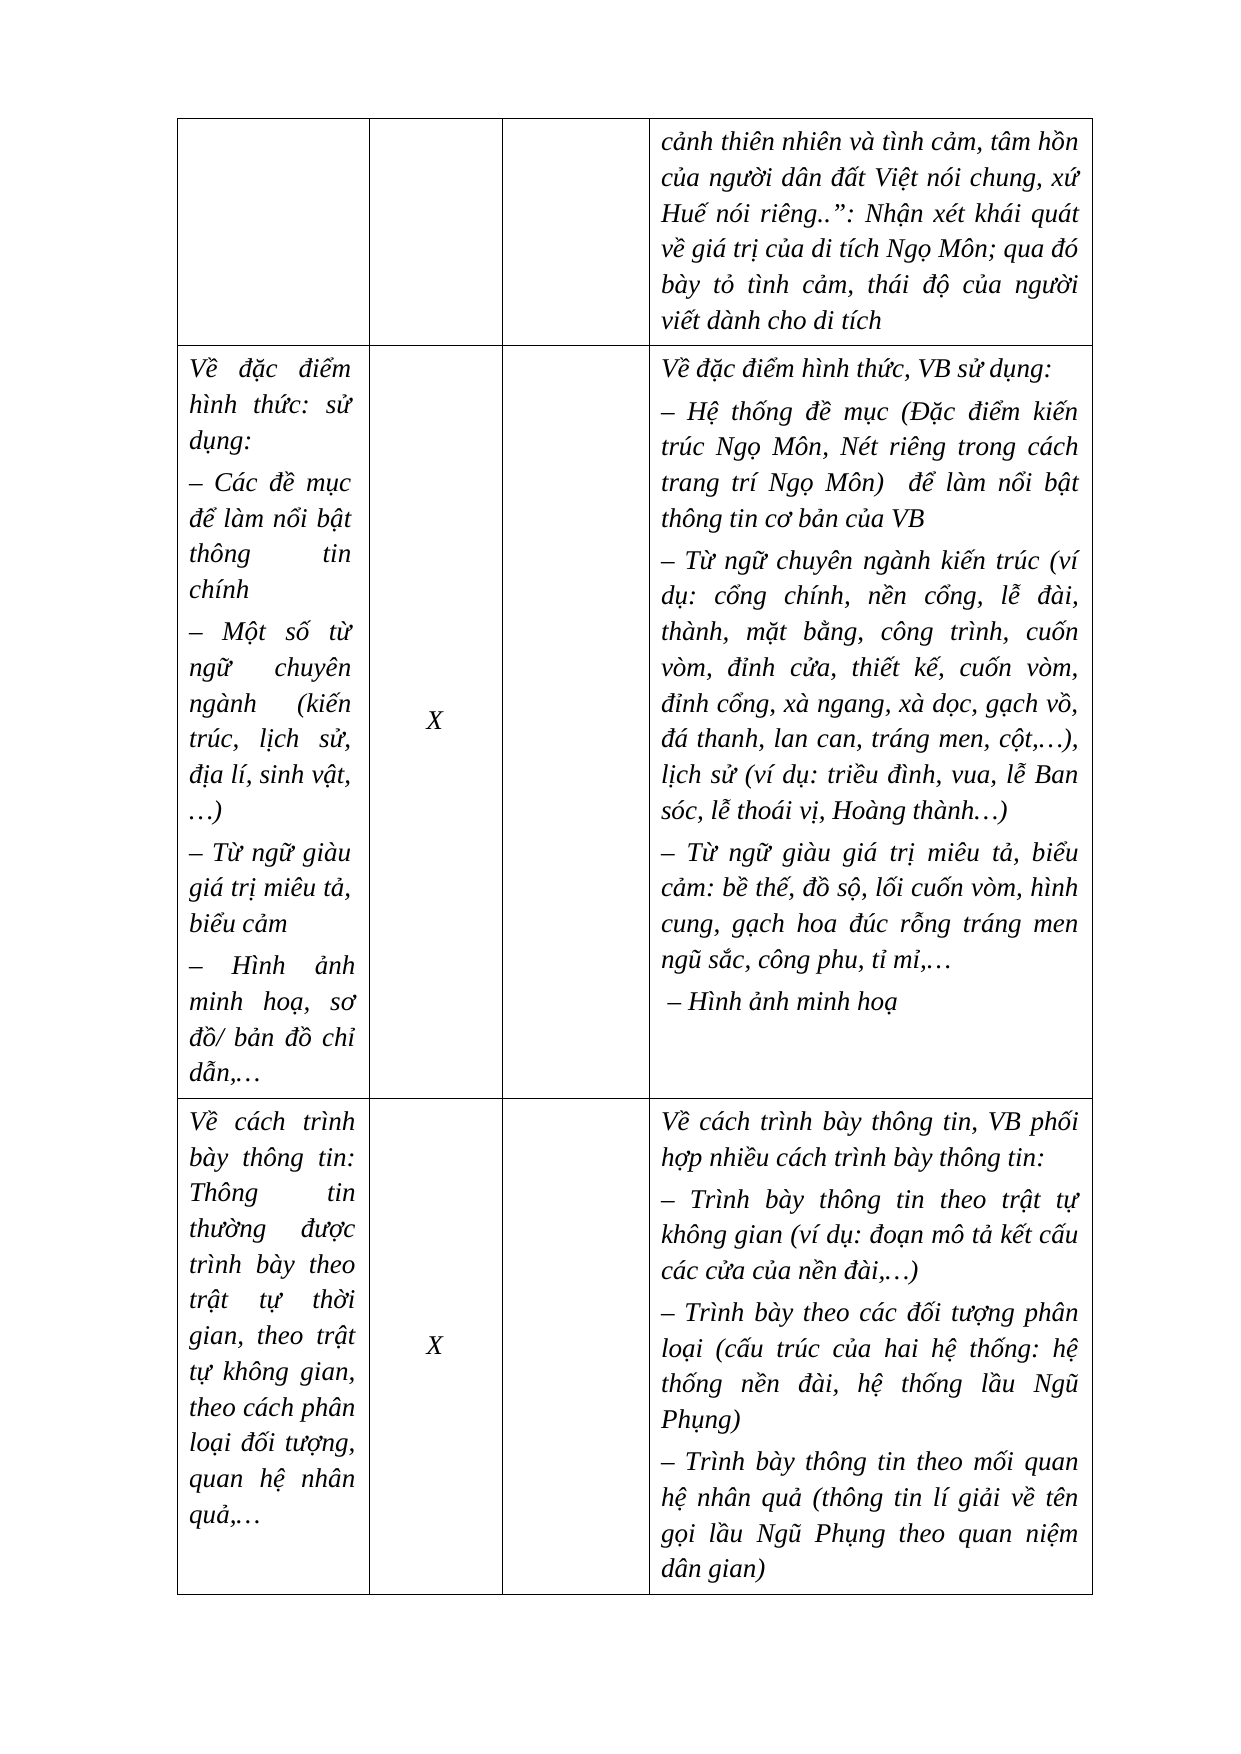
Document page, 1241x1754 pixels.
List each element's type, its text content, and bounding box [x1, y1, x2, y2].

table_cell Về đặc điểm hình thức: sử dụng: – Các đề mục để làm nổi bật thông tin chính – Một số từ ngữ chuyên ngành (kiến trúc, lịch sử, địa lí, sinh vật,…) – Từ ngữ giàu giá trị miêu tả, biểu cảm – Hình ảnh minh hoạ, sơ đồ/ bản đồ chỉ dẫn,… [178, 346, 369, 1098]
table_cell Về cách trình bày thông tin, VB phối hợp nhiều cách trình bày thông tin: – Trình bày thông tin theo trật tự không gian (ví dụ: đoạn mô tả kết cấu các cửa của nền đài,…) – Trình bày theo các đối tượng phân loại (cấu trúc của hai hệ thống: hệ thống nền đài, hệ thống lầu Ngũ Phụng) – Trình bày thông tin theo mối quan hệ nhân quả (thông tin lí giải về tên gọi lầu Ngũ Phụng theo quan niệm dân gian) [650, 1099, 1092, 1594]
table_cell X [370, 346, 502, 1098]
table_cell X [370, 119, 502, 345]
table_cell [503, 119, 649, 345]
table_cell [178, 119, 369, 345]
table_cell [650, 119, 1092, 345]
table_cell Về đặc điểm hình thức, VB sử dụng: – Hệ thống đề mục (Đặc điểm kiến trúc Ngọ Môn, Nét riêng trong cách trang trí Ngọ Môn) để làm nổi bật thông tin cơ bản của VB – Từ ngữ chuyên ngành kiến trúc (ví dụ: cổng chính, nền cổng, lễ đài, thành, mặt bằng, công trình, cuốn vòm, đỉnh cửa, thiết kế, cuốn vòm, đỉnh cổng, xà ngang, xà dọc, gạch vồ, đá thanh, lan can, tráng men, cột,…), lịch sử (ví dụ: triều đình, vua, lễ Ban sóc, lễ thoái vị, Hoàng thành…) – Từ ngữ giàu giá trị miêu tả, biểu cảm: bề thế, đồ sộ, lối cuốn vòm, hình cung, gạch hoa đúc rỗng tráng men ngũ sắc, công phu, tỉ mỉ,… – Hình ảnh minh hoạ [650, 346, 1092, 1098]
table_cell Về cách trình bày thông tin: Thông tin thường được trình bày theo trật tự thời gian, theo trật tự không gian, theo cách phân loại đối tượng, quan hệ nhân quả,… [178, 1099, 369, 1594]
table_cell [503, 1099, 649, 1594]
table_cell [503, 346, 649, 1098]
table_cell X [370, 1099, 502, 1594]
